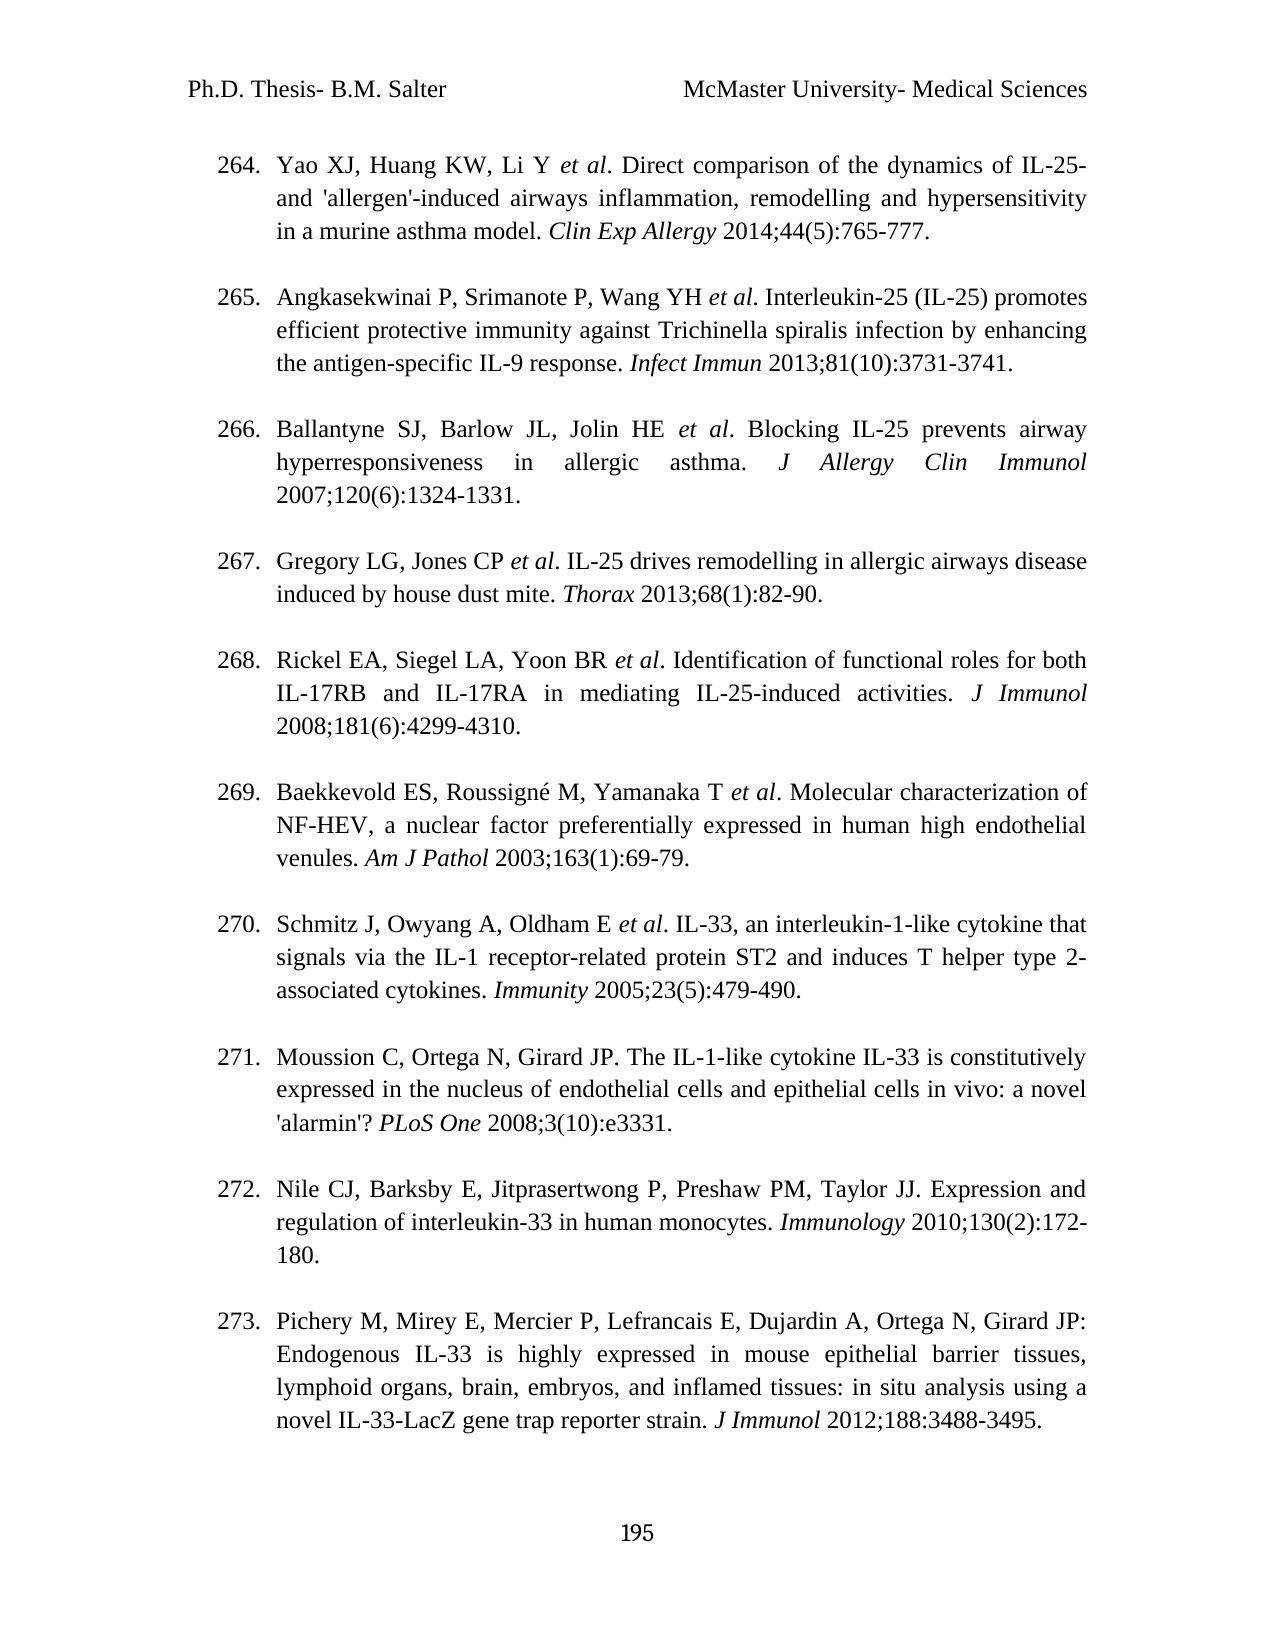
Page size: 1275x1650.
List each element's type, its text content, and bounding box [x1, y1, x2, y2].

list Ballantyne SJ, Barlow JL, Jolin HE et al. Blocking IL-25 prevents airway hyperresponsiveness in allergic asthma. J Allergy Clin Immunol 2007;120(6):1324-1331. [217, 414, 1087, 509]
list Gregory LG, Jones CP et al. IL-25 drives remodelling in allergic airways disease induced by house dust mite. Thorax 2013;68(1):82-90. [217, 546, 1087, 608]
list Angkasekwinai P, Srimanote P, Wang YH et al. Interleukin-25 (IL-25) promotes efficient protective immunity against Trichinella spiralis infection by enhancing the antigen-specific IL-9 response. Infect Immun 2013;81(10):3731-3741. [217, 282, 1087, 377]
list Nile CJ, Barksby E, Jitprasertwong P, Preshaw PM, Taylor JJ. Expression and regulation of interleukin-33 in human monocytes. Immunology 2010;130(2):172-180. [217, 1174, 1087, 1268]
list Pichery M, Mirey E, Mercier P, Lefrancais E, Dujardin A, Ortega N, Girard JP: Endogenous IL-33 is highly expressed in mouse epithelial barrier tissues, lymphoid organs, brain, embryos, and inflamed tissues: in situ analysis using a novel IL-33-LacZ gene trap reporter strain. J Immunol 2012;188:3488-3495. [217, 1306, 1087, 1433]
list Moussion C, Ortega N, Girard JP. The IL-1-like cytokine IL-33 is constitutively expressed in the nucleus of endothelial cells and epithelial cells in vivo: a novel 'alarmin'? PLoS One 2008;3(10):e3331. [217, 1042, 1087, 1136]
list Schmitz J, Owyang A, Oldham E et al. IL-33, an interleukin-1-like cytokine that signals via the IL-1 receptor-related protein ST2 and induces T helper type 2-associated cytokines. Immunity 2005;23(5):479-490. [217, 909, 1087, 1004]
list Yao XJ, Huang KW, Li Y et al. Direct comparison of the dynamics of IL-25- and 'allergen'-induced airways inflammation, remodelling and hypersensitivity in a murine asthma model. Clin Exp Allergy 2014;44(5):765-777. [217, 150, 1087, 245]
list Baekkevold ES, Roussigné M, Yamanaka T et al. Molecular characterization of NF-HEV, a nuclear factor preferentially expressed in human high endothelial venules. Am J Pathol 2003;163(1):69-79. [217, 777, 1087, 872]
list Rickel EA, Siegel LA, Yoon BR et al. Identification of functional roles for both IL-17RB and IL-17RA in mediating IL-25-induced activities. J Immunol 2008;181(6):4299-4310. [217, 645, 1087, 740]
